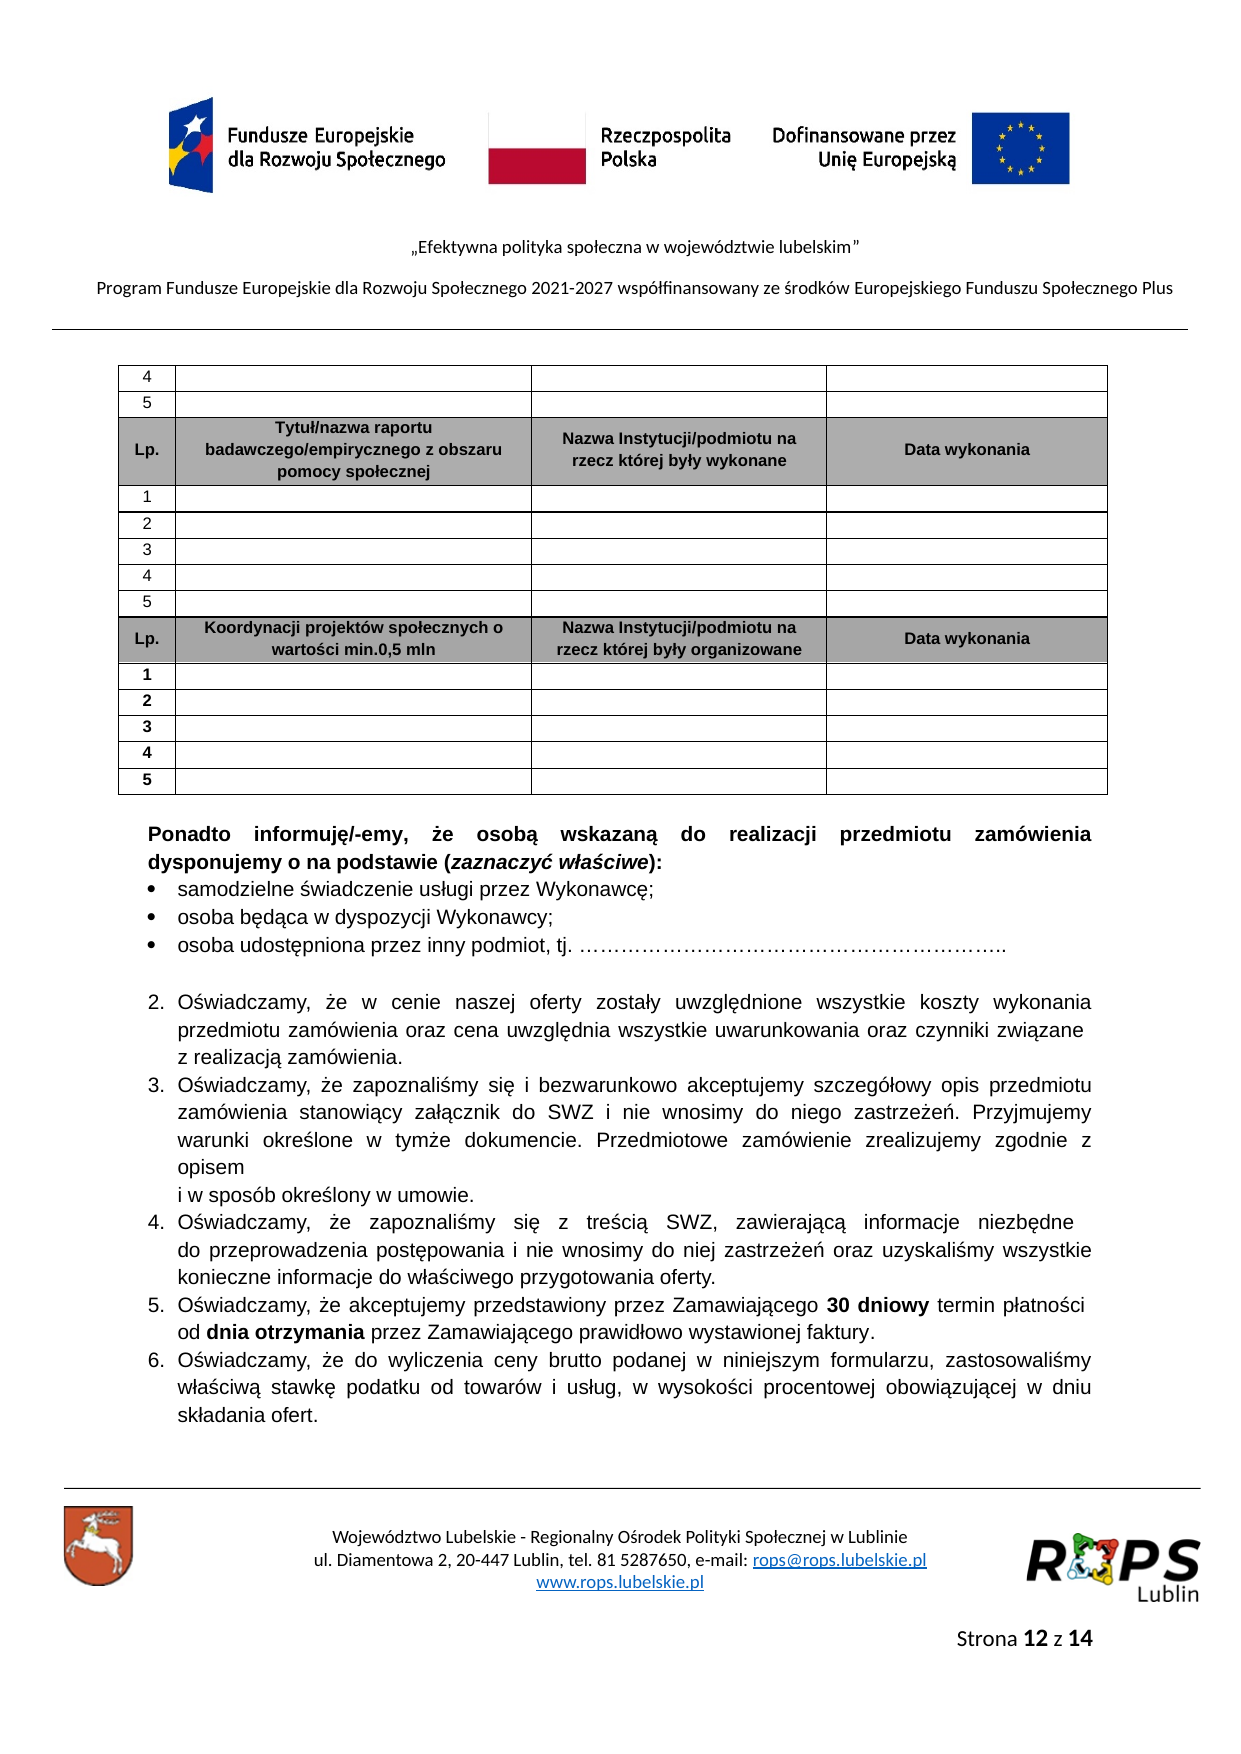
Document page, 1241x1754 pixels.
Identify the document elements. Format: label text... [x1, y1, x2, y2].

table_cell Nazwa Instytucji/podmiotu na rzecz której były organizowane [532, 618, 826, 662]
table_cell [176, 513, 531, 538]
table_cell [176, 690, 531, 715]
table_cell Data wykonania [827, 418, 1107, 485]
table_cell [176, 716, 531, 741]
table_cell [532, 392, 826, 417]
table_cell [176, 392, 531, 417]
picture [147, 73, 1091, 217]
table_cell Tytuł/nazwa raportu badawczego/empirycznego z obszaru pomocy społecznej [176, 418, 531, 485]
table_cell Koordynacji projektów społecznych o wartości min.0,5 mln [176, 618, 531, 662]
table_cell [827, 539, 1107, 564]
table_cell [827, 591, 1107, 616]
table_cell 5 [119, 591, 175, 616]
table_cell 4 [119, 742, 175, 767]
list Oświadczamy, że zapoznaliśmy się z treścią SWZ, zawierającą informacje niezbędne do przeprowadzenia postępowania i nie wnosimy do niej zastrzeżeń oraz uzyskaliśmy wszystkie konieczne informacje do właściwego przygotowania oferty. [148, 1210, 1093, 1289]
table_cell 5 [119, 392, 175, 417]
text Ponadto informuję/-emy, że osobą wskazaną do realizacji przedmiotu zamówienia dysponujemy o na podstawie (zaznaczyć właściwe): [148, 822, 1093, 874]
table_cell [176, 565, 531, 590]
list Oświadczamy, że w cenie naszej oferty zostały uwzględnione wszystkie koszty wykonania przedmiotu zamówienia oraz cena uwzględnia wszystkie uwarunkowania oraz czynniki związane z realizacją zamówienia. [148, 990, 1093, 1069]
table_cell [532, 486, 826, 511]
table_cell 3 [119, 539, 175, 564]
table_cell [532, 664, 826, 689]
table_cell [827, 769, 1107, 794]
table_cell 2 [119, 690, 175, 715]
picture [63, 1506, 134, 1586]
list samodzielne świadczenie usługi przez Wykonawcę; [148, 877, 1093, 901]
table_cell [176, 591, 531, 616]
table_cell [827, 716, 1107, 741]
table_cell Data wykonania [827, 618, 1107, 662]
list Oświadczamy, że zapoznaliśmy się i bezwarunkowo akceptujemy szczegółowy opis przedmiotu zamówienia stanowiący załącznik do SWZ i nie wnosimy do niego zastrzeżeń. Przyjmujemy warunki określone w tymże dokumencie. Przedmiotowe zamówienie zrealizujemy zgodnie z opisem i w sposób określony w umowie. [148, 1072, 1093, 1206]
table_cell 1 [119, 664, 175, 689]
list Oświadczamy, że do wyliczenia ceny brutto podanej w niniejszym formularzu, zastosowaliśmy właściwą stawkę podatku od towarów i usług, w wysokości procentowej obowiązującej w dniu składania ofert. [148, 1347, 1093, 1426]
table_cell [532, 716, 826, 741]
table_cell [827, 742, 1107, 767]
table_cell [176, 366, 531, 391]
table_cell [176, 769, 531, 794]
table_cell [827, 690, 1107, 715]
table_cell [827, 486, 1107, 511]
list osoba będąca w dyspozycji Wykonawcy; [148, 905, 1093, 929]
table_cell [532, 366, 826, 391]
table_cell 1 [119, 486, 175, 511]
table_cell [176, 664, 531, 689]
table_cell [176, 486, 531, 511]
list Oświadczamy, że akceptujemy przedstawiony przez Zamawiającego 30 dniowy termin płatności od dnia otrzymania przez Zamawiającego prawidłowo wystawionej faktury. [148, 1292, 1093, 1344]
table_cell [827, 366, 1107, 391]
table_cell Lp. [119, 618, 175, 662]
table_cell [176, 742, 531, 767]
table_cell [827, 565, 1107, 590]
table_cell 4 [119, 565, 175, 590]
picture [1026, 1533, 1201, 1602]
table_cell [532, 539, 826, 564]
table_cell Lp. [119, 418, 175, 485]
table_cell [827, 664, 1107, 689]
table_cell [827, 513, 1107, 538]
table_cell [827, 392, 1107, 417]
table_cell [532, 690, 826, 715]
table_cell 3 [119, 716, 175, 741]
table_cell 4 [119, 366, 175, 391]
table_cell 5 [119, 769, 175, 794]
table_cell [176, 539, 531, 564]
table_cell [532, 769, 826, 794]
table_cell [532, 591, 826, 616]
list osoba udostępniona przez inny podmiot, tj. …………………………………………………….. [148, 932, 1093, 957]
table_cell [532, 565, 826, 590]
table_cell [532, 742, 826, 767]
table_cell [532, 513, 826, 538]
table_cell Nazwa Instytucji/podmiotu na rzecz której były wykonane [532, 418, 826, 485]
table_cell 2 [119, 513, 175, 538]
